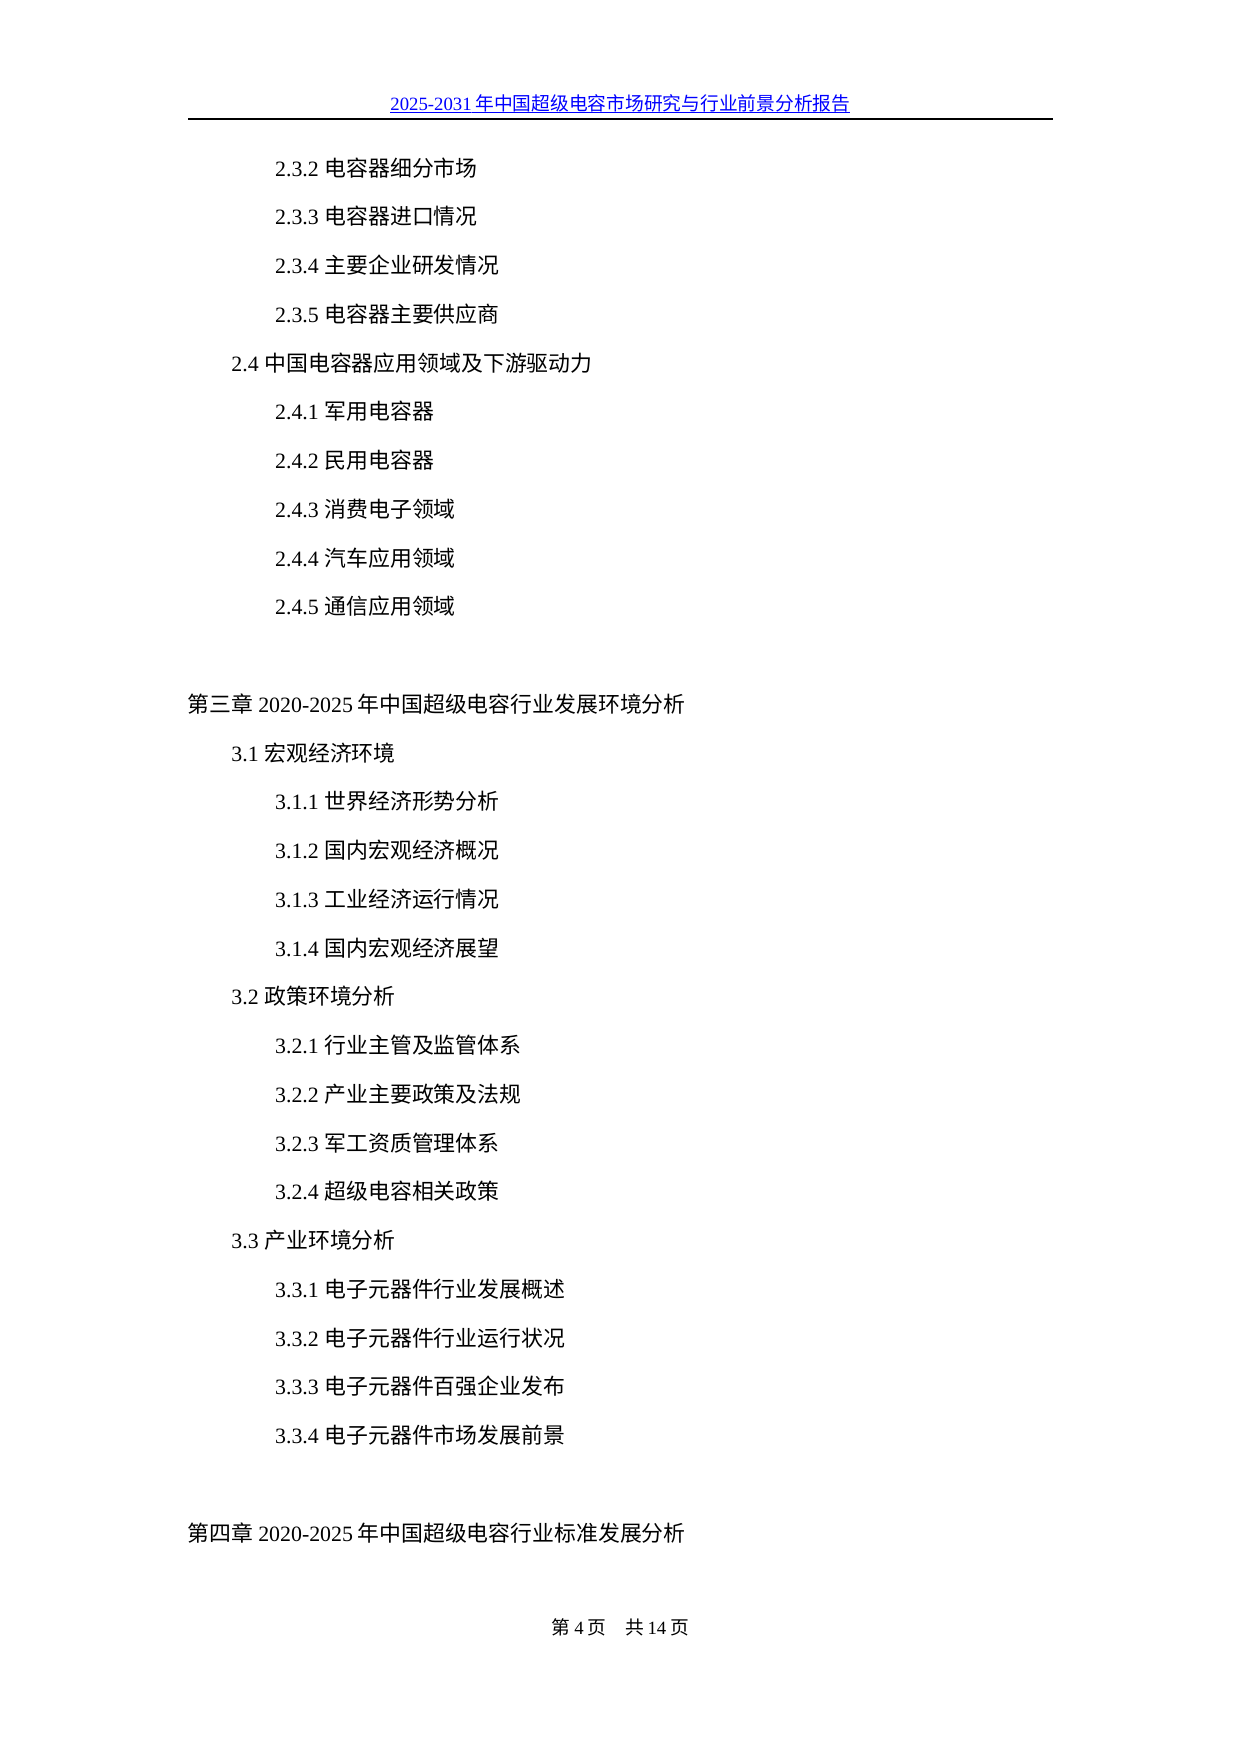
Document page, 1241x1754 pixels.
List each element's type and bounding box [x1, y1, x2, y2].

text [187, 150, 1053, 1548]
